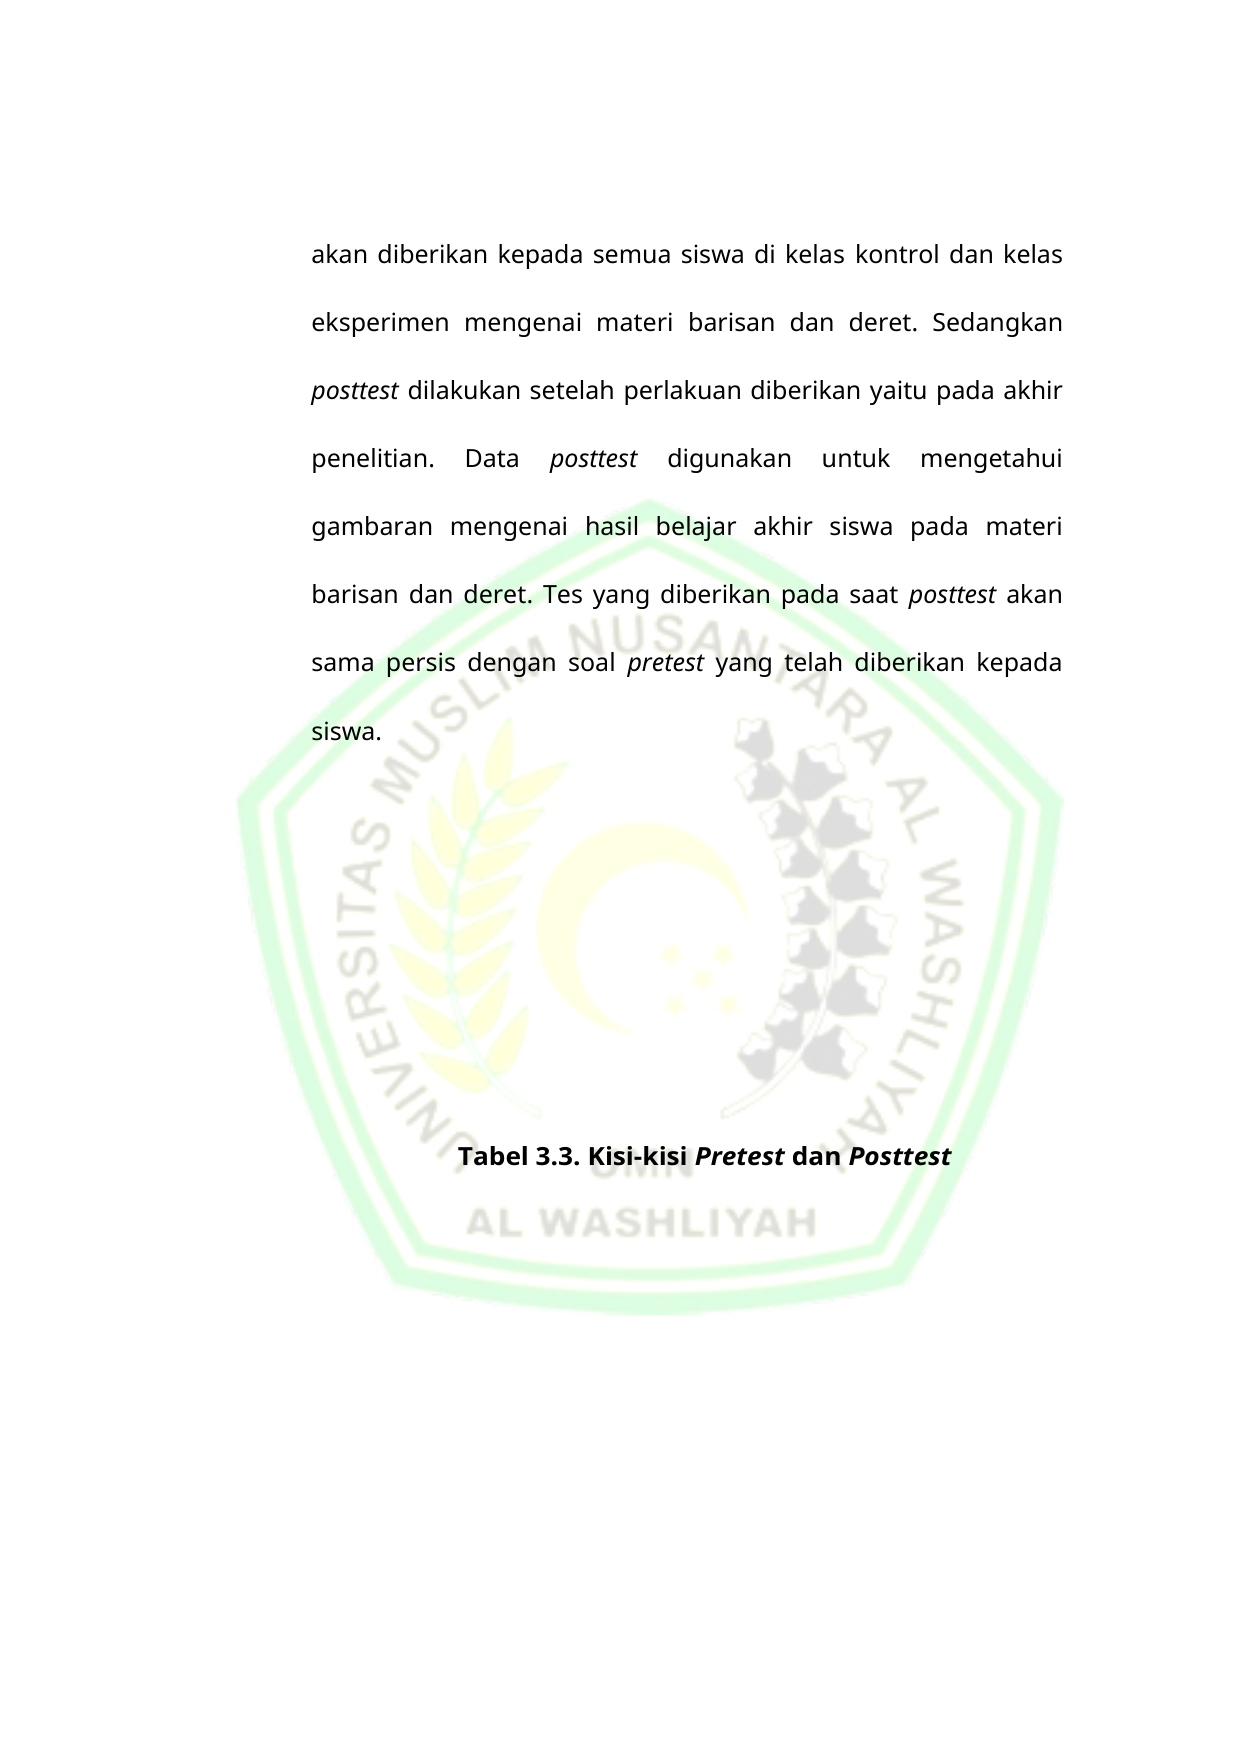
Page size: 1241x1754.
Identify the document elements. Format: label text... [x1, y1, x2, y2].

list Tabel 3.3. Kisi-kisi Pretest dan Posttest [349, 1138, 1063, 1173]
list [311, 236, 1063, 747]
